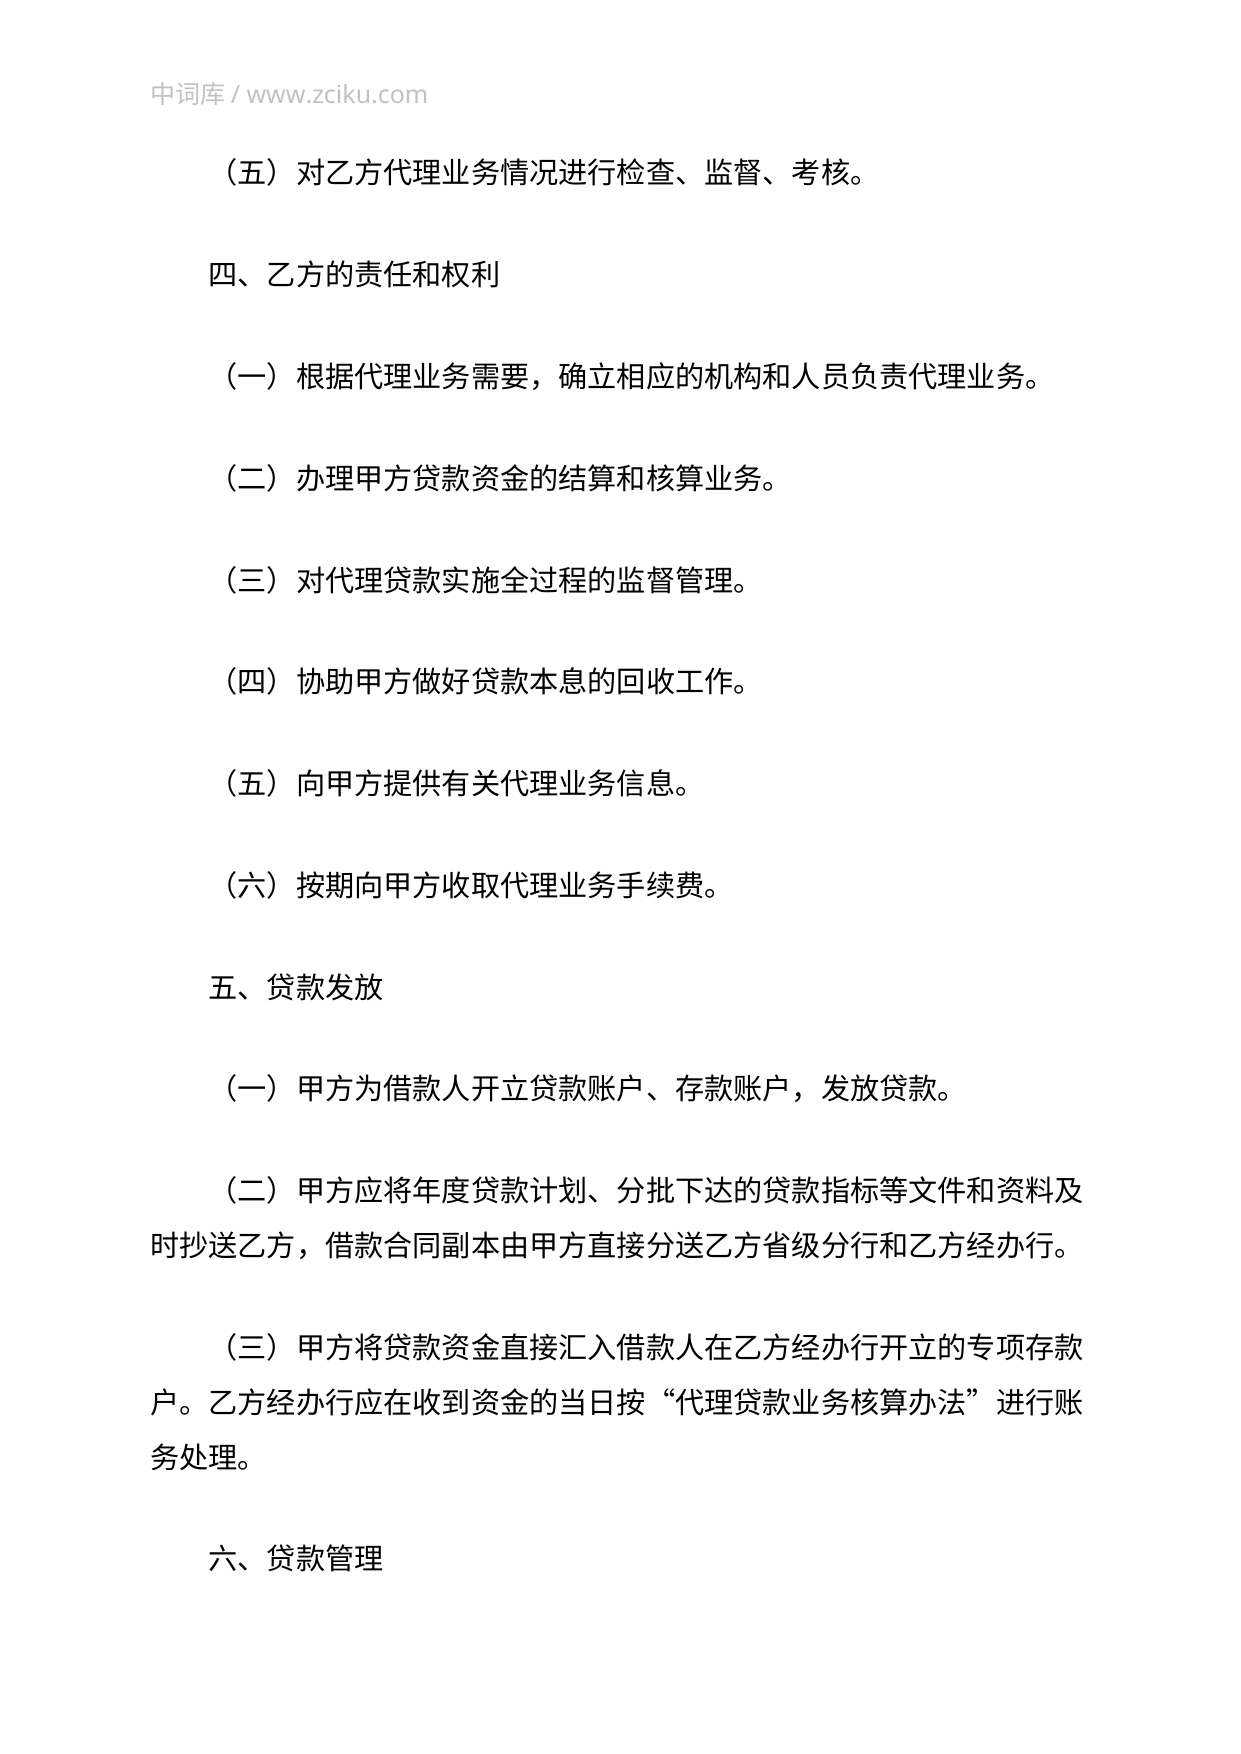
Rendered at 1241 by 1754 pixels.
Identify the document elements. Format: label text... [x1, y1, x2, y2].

text （四）协助甲方做好贷款本息的回收工作。 [150, 659, 1090, 701]
text （二）办理甲方贷款资金的结算和核算业务。 [150, 455, 1090, 498]
text （五）向甲方提供有关代理业务信息。 [150, 761, 1090, 803]
text 五、贷款发放 [150, 964, 1090, 1006]
text （一）甲方为借款人开立贷款账户、存款账户，发放贷款。 [150, 1066, 1090, 1108]
text 六、贷款管理 [150, 1536, 1090, 1578]
text （一）根据代理业务需要，确立相应的机构和人员负责代理业务。 [150, 353, 1090, 396]
text （三）甲方将贷款资金直接汇入借款人在乙方经办行开立的专项存款户。乙方经办行应在收到资金的当日按“代理贷款业务核算办法”进行账务处理。 [150, 1324, 1090, 1476]
text （六）按期向甲方收取代理业务手续费。 [150, 862, 1090, 905]
text （二）甲方应将年度贷款计划、分批下达的贷款指标等文件和资料及时抄送乙方，借款合同副本由甲方直接分送乙方省级分行和乙方经办行。 [150, 1168, 1090, 1265]
text （五）对乙方代理业务情况进行检查、监督、考核。 [150, 150, 1090, 192]
text 四、乙方的责任和权利 [150, 252, 1090, 294]
text （三）对代理贷款实施全过程的监督管理。 [150, 557, 1090, 599]
